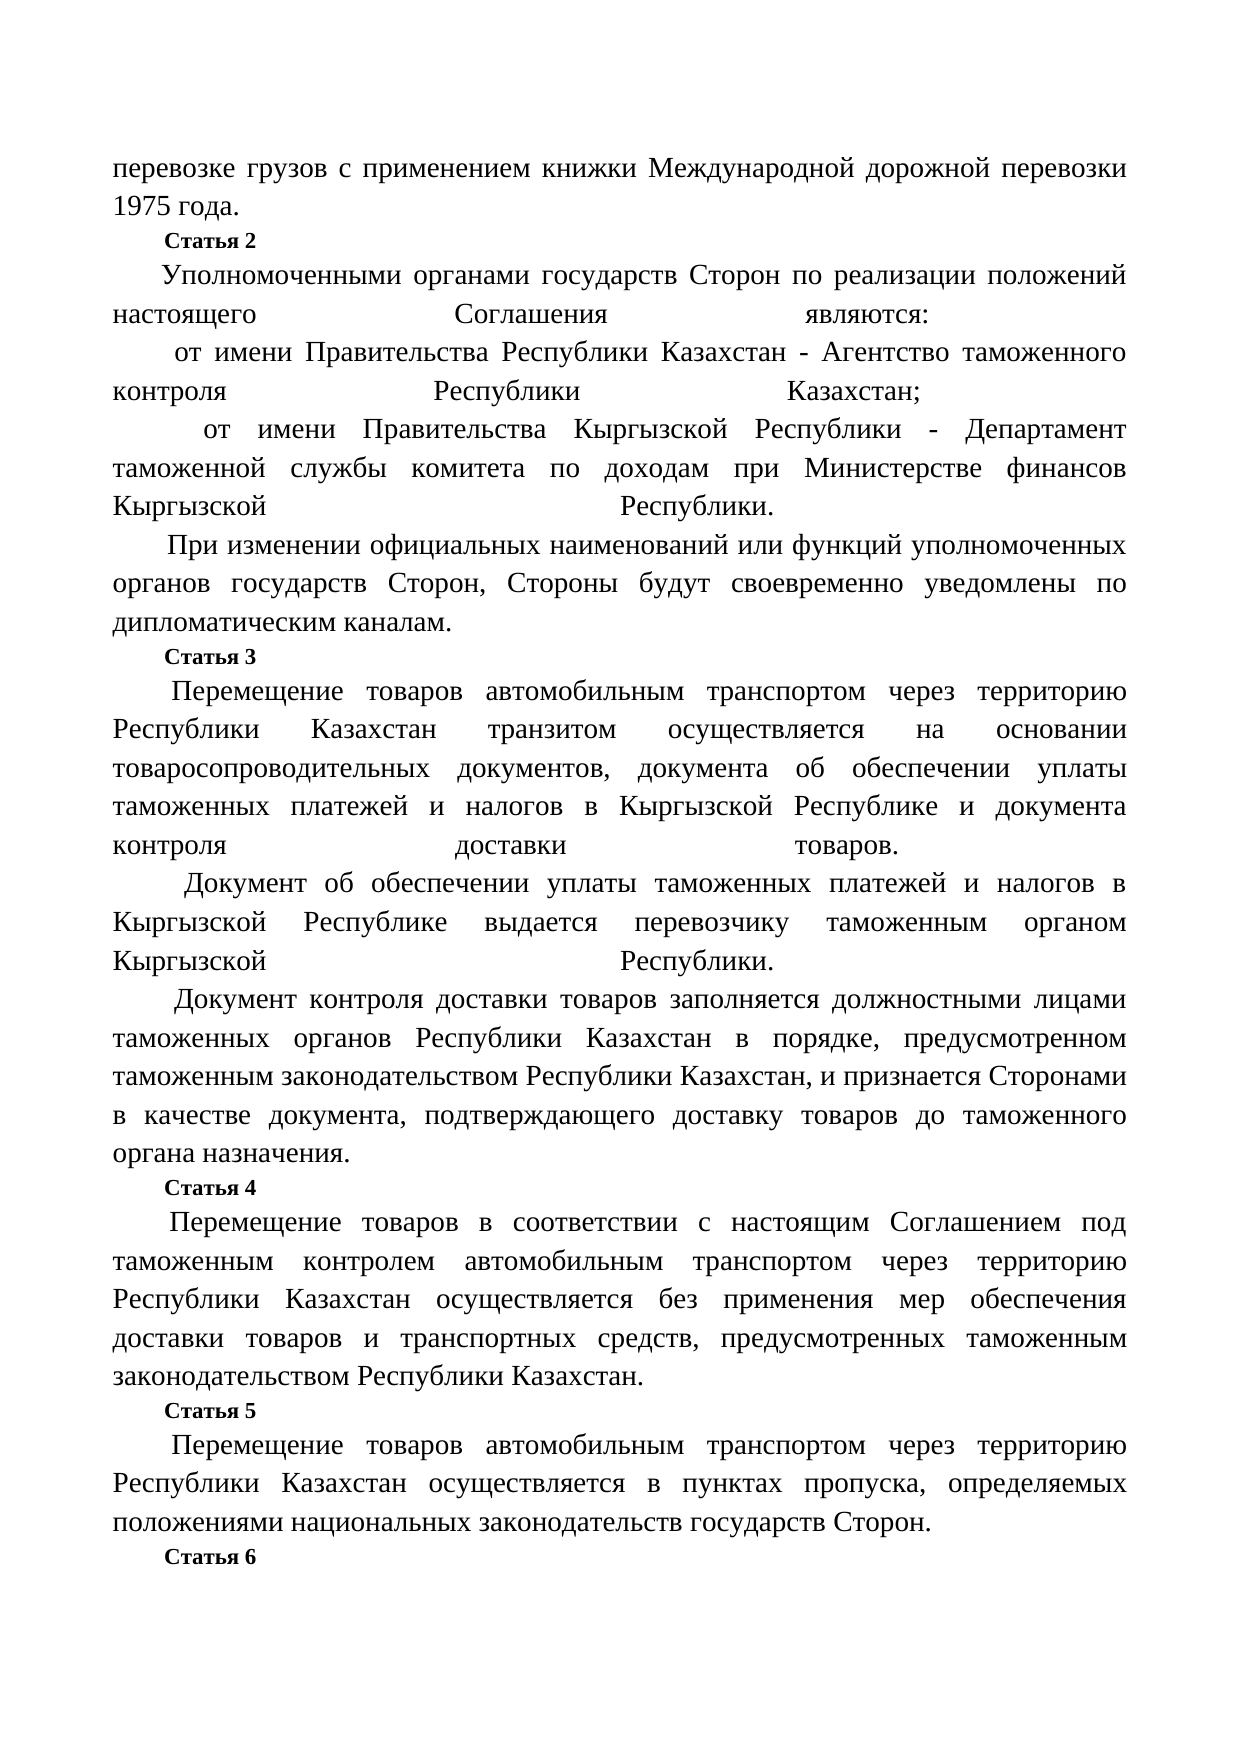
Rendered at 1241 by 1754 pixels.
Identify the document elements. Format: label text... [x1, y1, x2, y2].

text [112, 150, 1128, 222]
text Статья 2 [112, 227, 1128, 253]
text Статья 3 [112, 643, 1128, 669]
text Статья 4 [112, 1174, 1128, 1200]
text Уполномоченными органами государств Сторон по реализации положений настоящего Соглашения являются: от имени Правительства Республики Казахстан - Агентство таможенного контроля Республики Казахстан; от имени Правительства Кыргызской Республики - Департамент таможенной службы комитета по доходам при Министерстве финансов Кыргызской Республики. При изменении официальных наименований или функций уполномоченных органов государств Сторон, Стороны будут своевременно уведомлены по дипломатическим каналам. [112, 257, 1128, 638]
text Перемещение товаров автомобильным транспортом через территорию Республики Казахстан осуществляется в пунктах пропуска, определяемых положениями национальных законодательств государств Сторон. [112, 1427, 1128, 1538]
text Перемещение товаров автомобильным транспортом через территорию Республики Казахстан транзитом осуществляется на основании товаросопроводительных документов, документа об обеспечении уплаты таможенных платежей и налогов в Кыргызской Республике и документа контроля доставки товаров. Документ об обеспечении уплаты таможенных платежей и налогов в Кыргызской Республике выдается перевозчику таможенным органом Кыргызской Республики. Документ контроля доставки товаров заполняется должностными лицами таможенных органов Республики Казахстан в порядке, предусмотренном таможенным законодательством Республики Казахстан, и признается Сторонами в качестве документа, подтверждающего доставку товаров до таможенного органа назначения. [112, 673, 1128, 1169]
text Статья 6 [112, 1543, 1128, 1569]
text Статья 5 [112, 1397, 1128, 1423]
text Перемещение товаров в соответствии с настоящим Соглашением под таможенным контролем автомобильным транспортом через территорию Республики Казахстан осуществляется без применения мер обеспечения доставки товаров и транспортных средств, предусмотренных таможенным законодательством Республики Казахстан. [112, 1204, 1128, 1392]
